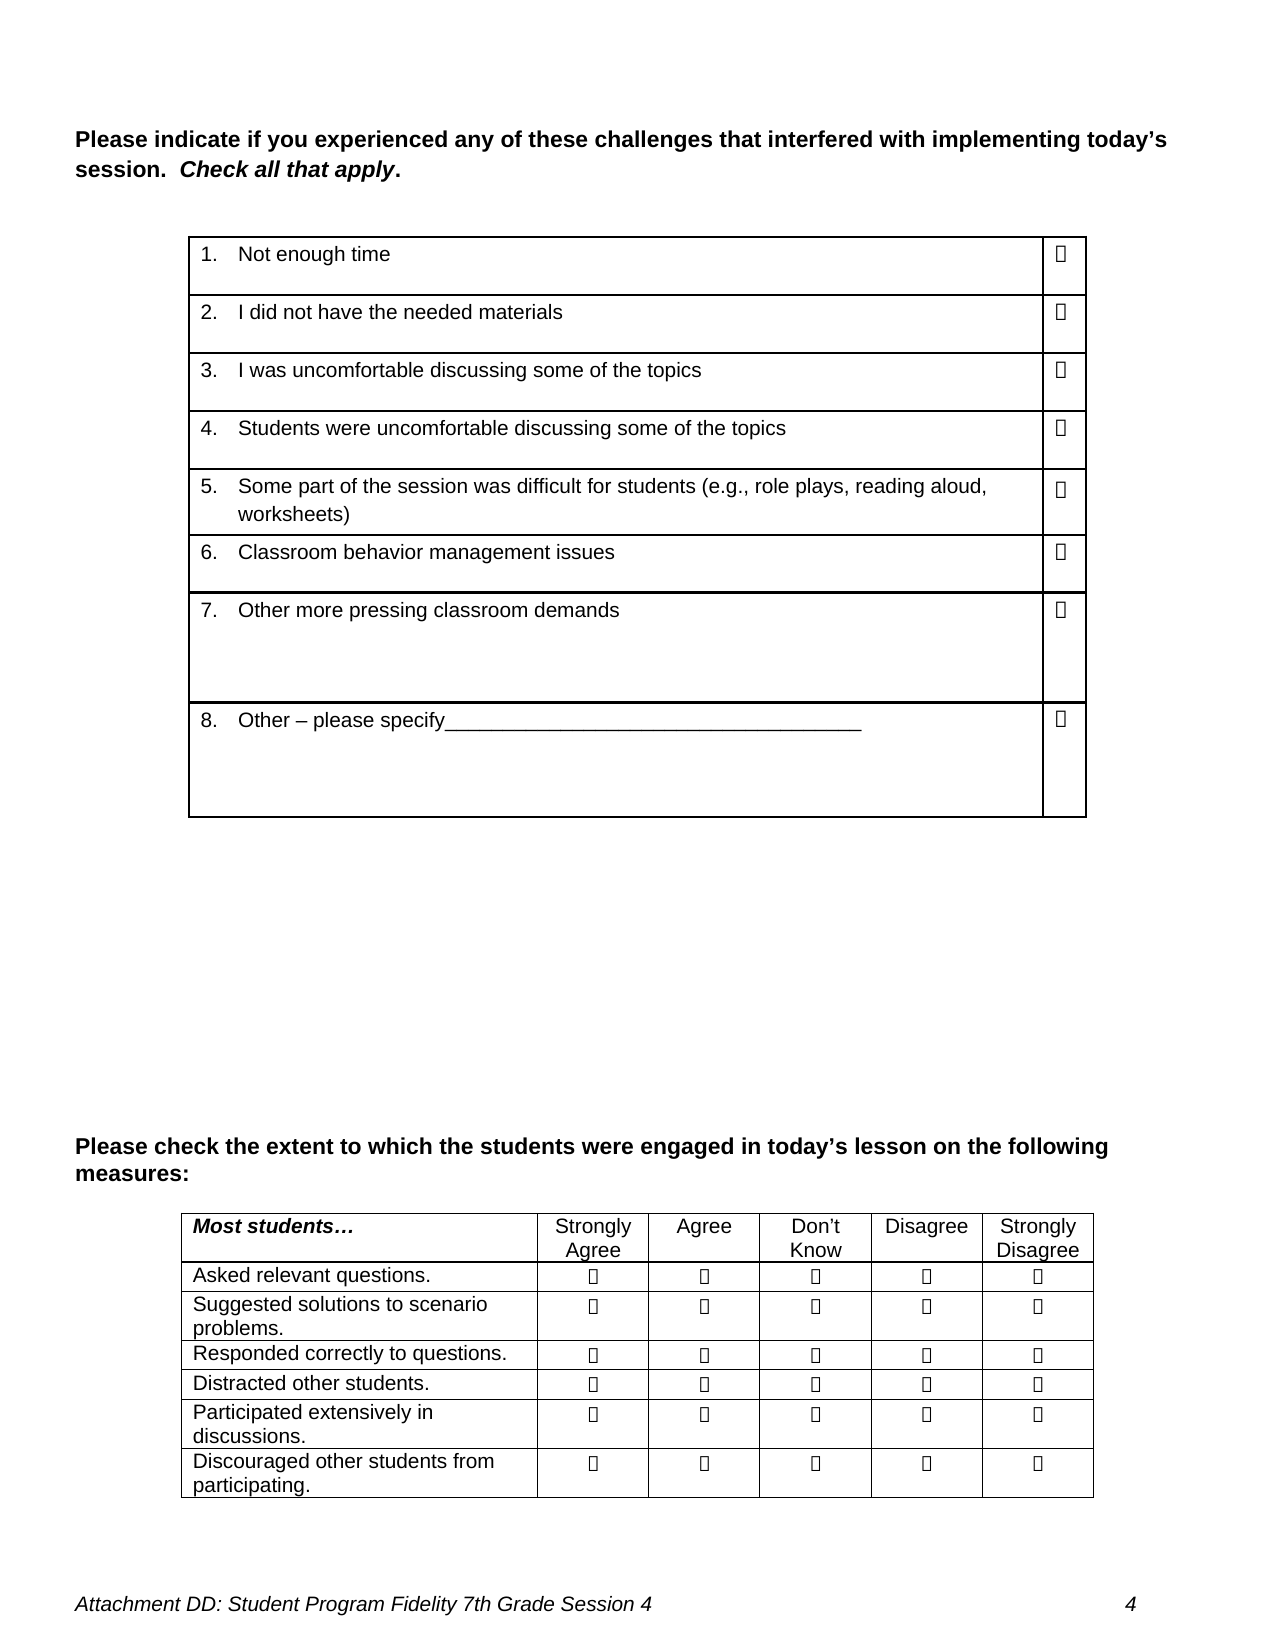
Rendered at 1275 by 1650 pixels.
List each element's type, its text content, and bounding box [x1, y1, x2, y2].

table_cell  [872, 1263, 982, 1291]
table_cell  [760, 1263, 871, 1291]
table_cell  [983, 1400, 1093, 1448]
table_cell  [1044, 536, 1085, 591]
table_cell Suggested solutions to scenario problems. [182, 1292, 537, 1340]
table_cell Other – please specify____________________________________ [190, 704, 1042, 816]
table_cell Responded correctly to questions. [182, 1341, 537, 1369]
table_cell  [649, 1449, 759, 1497]
table_cell  [983, 1341, 1093, 1369]
table_cell Asked relevant questions. [182, 1263, 537, 1291]
table_header  [1044, 238, 1085, 294]
table_cell  [649, 1263, 759, 1291]
table_cell  [538, 1263, 648, 1291]
table_cell  [538, 1400, 648, 1448]
table_cell  [872, 1400, 982, 1448]
table_cell  [760, 1292, 871, 1340]
table_cell Distracted other students. [182, 1370, 537, 1399]
table_cell  [1044, 470, 1085, 533]
table_cell  [538, 1292, 648, 1340]
table_header Disagree [872, 1214, 982, 1261]
table_cell  [872, 1449, 982, 1497]
table_cell  [872, 1341, 982, 1369]
table_cell  [760, 1370, 871, 1399]
table_cell  [760, 1449, 871, 1497]
table_cell I was uncomfortable discussing some of the topics [190, 354, 1042, 410]
text Please check the extent to which the students were engaged in today’s lesson on the following measures: [75, 1133, 1200, 1186]
table_cell  [538, 1370, 648, 1399]
table_cell Some part of the session was difficult for students (e.g., role plays, reading aloud, worksheets) [190, 470, 1042, 533]
table_cell  [983, 1292, 1093, 1340]
table_header Not enough time [190, 238, 1042, 294]
table_cell  [872, 1292, 982, 1340]
table_header Don’t Know [760, 1214, 871, 1261]
text Please indicate if you experienced any of these challenges that interfered with implementing today’s session. Check all that apply. [75, 126, 1200, 183]
table_header Strongly Disagree [983, 1214, 1093, 1261]
table_cell  [649, 1370, 759, 1399]
table_cell  [649, 1292, 759, 1340]
table_cell  [983, 1449, 1093, 1497]
table_cell  [760, 1341, 871, 1369]
table_cell  [1044, 412, 1085, 468]
table_header Agree [649, 1214, 759, 1261]
table_cell  [649, 1341, 759, 1369]
table_cell Students were uncomfortable discussing some of the topics [190, 412, 1042, 468]
table_cell  [983, 1370, 1093, 1399]
table_header Most students… [182, 1214, 537, 1261]
table_cell Discouraged other students from participating. [182, 1449, 537, 1497]
table_header Strongly Agree [538, 1214, 648, 1261]
table_cell  [1044, 354, 1085, 410]
table_cell I did not have the needed materials [190, 296, 1042, 352]
table_cell  [1044, 704, 1085, 816]
table_cell  [649, 1400, 759, 1448]
table_cell Classroom behavior management issues [190, 536, 1042, 591]
table_cell Other more pressing classroom demands [190, 594, 1042, 701]
table_cell  [760, 1400, 871, 1448]
table_cell Participated extensively in discussions. [182, 1400, 537, 1448]
table_cell  [872, 1370, 982, 1399]
table_cell  [1044, 594, 1085, 701]
table_cell  [538, 1341, 648, 1369]
table_cell  [538, 1449, 648, 1497]
table_cell  [1044, 296, 1085, 352]
table_cell  [983, 1263, 1093, 1291]
